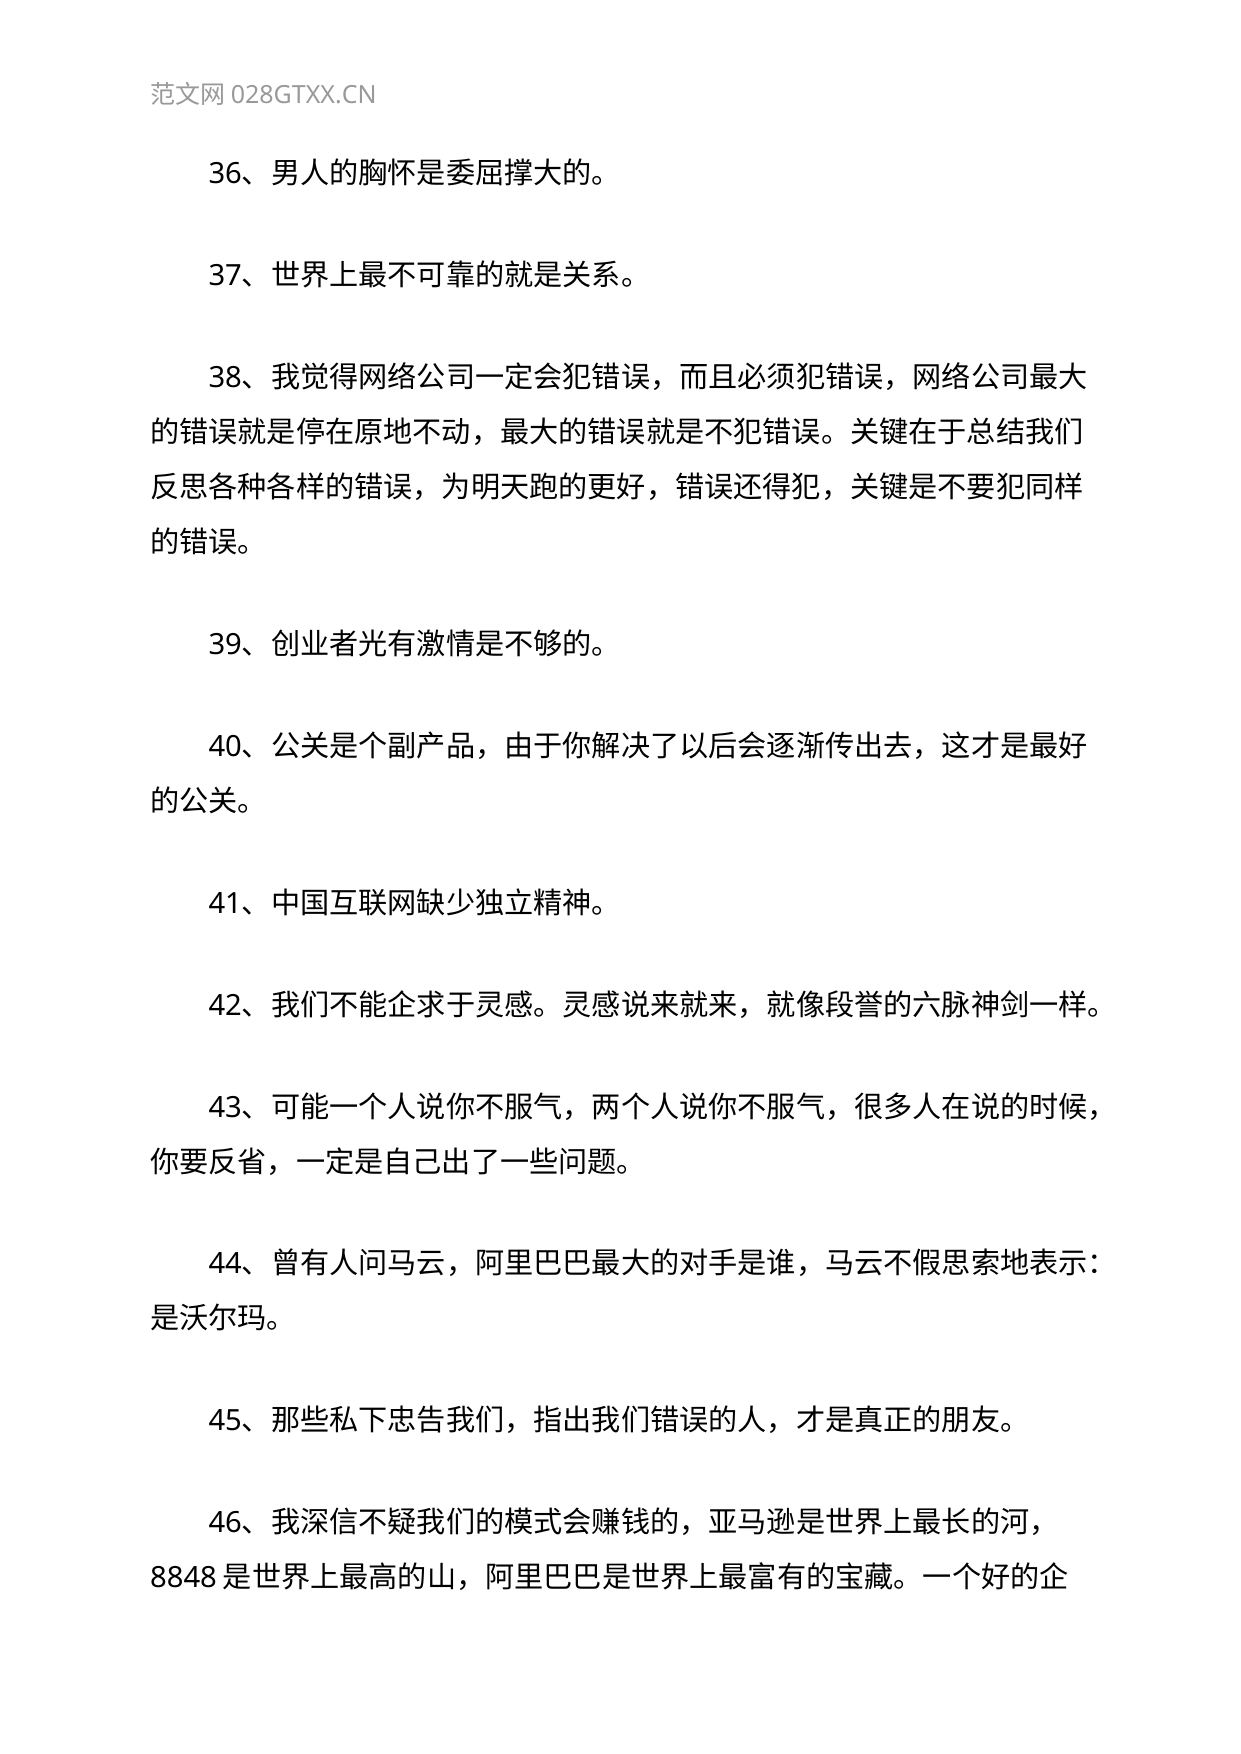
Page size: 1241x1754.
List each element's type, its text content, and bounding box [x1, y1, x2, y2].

text 40、公关是个副产品，由于你解决了以后会逐渐传出去，这才是最好的公关。 [150, 722, 1090, 820]
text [150, 1499, 1090, 1596]
text 36、男人的胸怀是委屈撑大的。 [150, 150, 1090, 192]
text 41、中国互联网缺少独立精神。 [150, 879, 1090, 922]
text 43、可能一个人说你不服气，两个人说你不服气，很多人在说的时候，你要反省，一定是自己出了一些问题。 [150, 1083, 1090, 1181]
text 39、创业者光有激情是不够的。 [150, 621, 1090, 663]
text 37、世界上最不可靠的就是关系。 [150, 252, 1090, 294]
text 44、曾有人问马云，阿里巴巴最大的对手是谁，马云不假思索地表示：是沃尔玛。 [150, 1240, 1090, 1337]
text 45、那些私下忠告我们，指出我们错误的人，才是真正的朋友。 [150, 1397, 1090, 1439]
text 38、我觉得网络公司一定会犯错误，而且必须犯错误，网络公司最大的错误就是停在原地不动，最大的错误就是不犯错误。关键在于总结我们反思各种各样的错误，为明天跑的更好，错误还得犯，关键是不要犯同样的错误。 [150, 354, 1090, 561]
text 42、我们不能企求于灵感。灵感说来就来，就像段誉的六脉神剑一样。 [150, 981, 1090, 1024]
